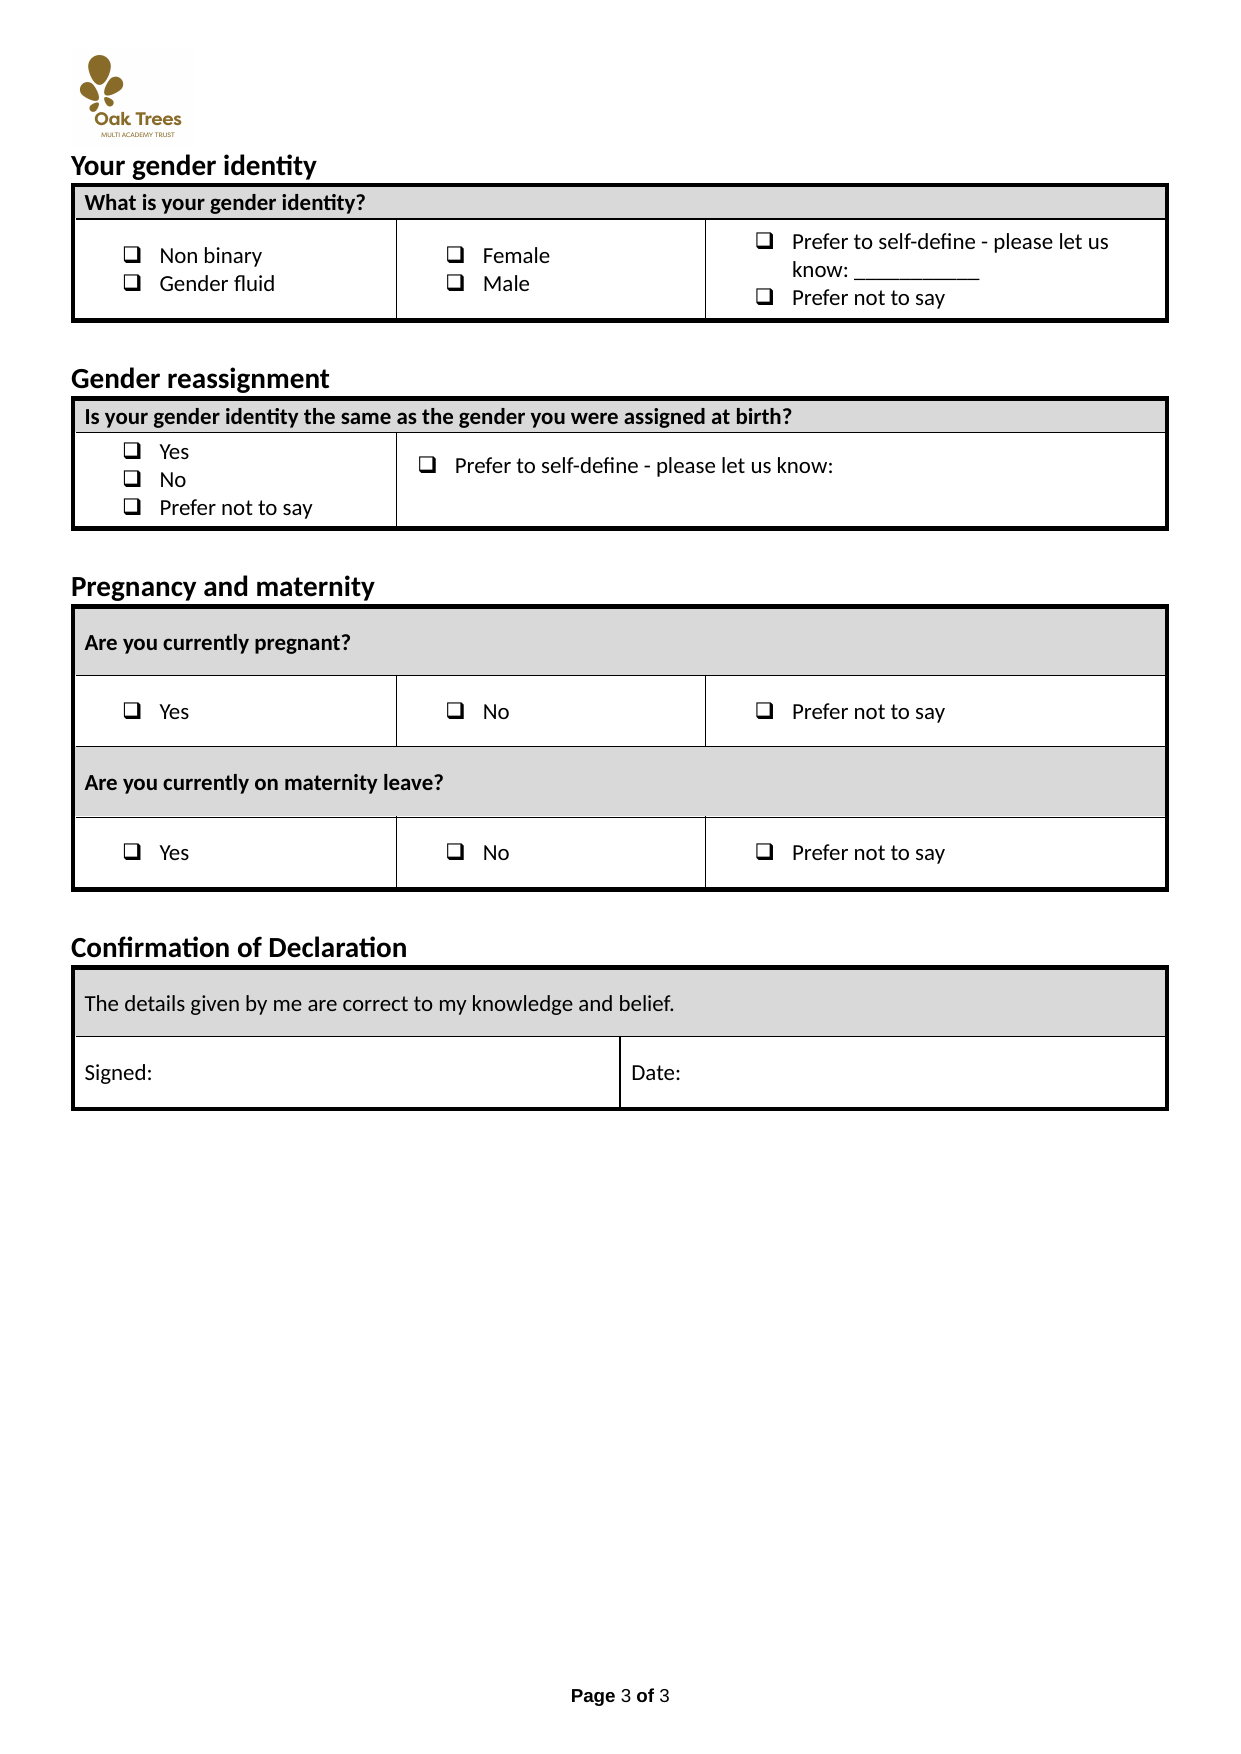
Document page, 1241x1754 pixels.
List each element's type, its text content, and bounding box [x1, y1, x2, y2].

table_cell Non binary Gender fluid [75, 219, 396, 318]
table_cell No [397, 818, 705, 887]
title Confirmation of Declaration [71, 929, 1169, 965]
table_cell Yes [75, 676, 396, 746]
table_cell Female Male [397, 220, 705, 318]
table_cell Signed: [75, 1037, 619, 1107]
table_header The details given by me are correct to my knowledge and belief. [75, 970, 1165, 1036]
table_header Is your gender identity the same as the gender you were assigned at birth? [75, 401, 1165, 432]
table_cell Prefer to self-define - please let us know: ___________ Prefer not to say [706, 220, 1165, 318]
table_cell Prefer to self-define - please let us know: [397, 433, 1165, 526]
table_cell Prefer not to say [706, 676, 1165, 746]
title Gender reassignment [71, 361, 1169, 396]
table_cell Date: [621, 1037, 1165, 1107]
table_cell Are you currently on maternity leave? [75, 747, 1165, 816]
title Your gender identity [71, 147, 1169, 182]
title Pregnancy and maternity [71, 568, 1169, 604]
table_cell Prefer not to say [706, 818, 1165, 887]
table_cell Yes No Prefer not to say [75, 433, 396, 526]
table_cell No [397, 676, 705, 746]
picture [70, 47, 195, 147]
table_cell Yes [75, 818, 396, 887]
table_header What is your gender identity? [75, 187, 1165, 218]
table_header Are you currently pregnant? [75, 609, 1165, 675]
